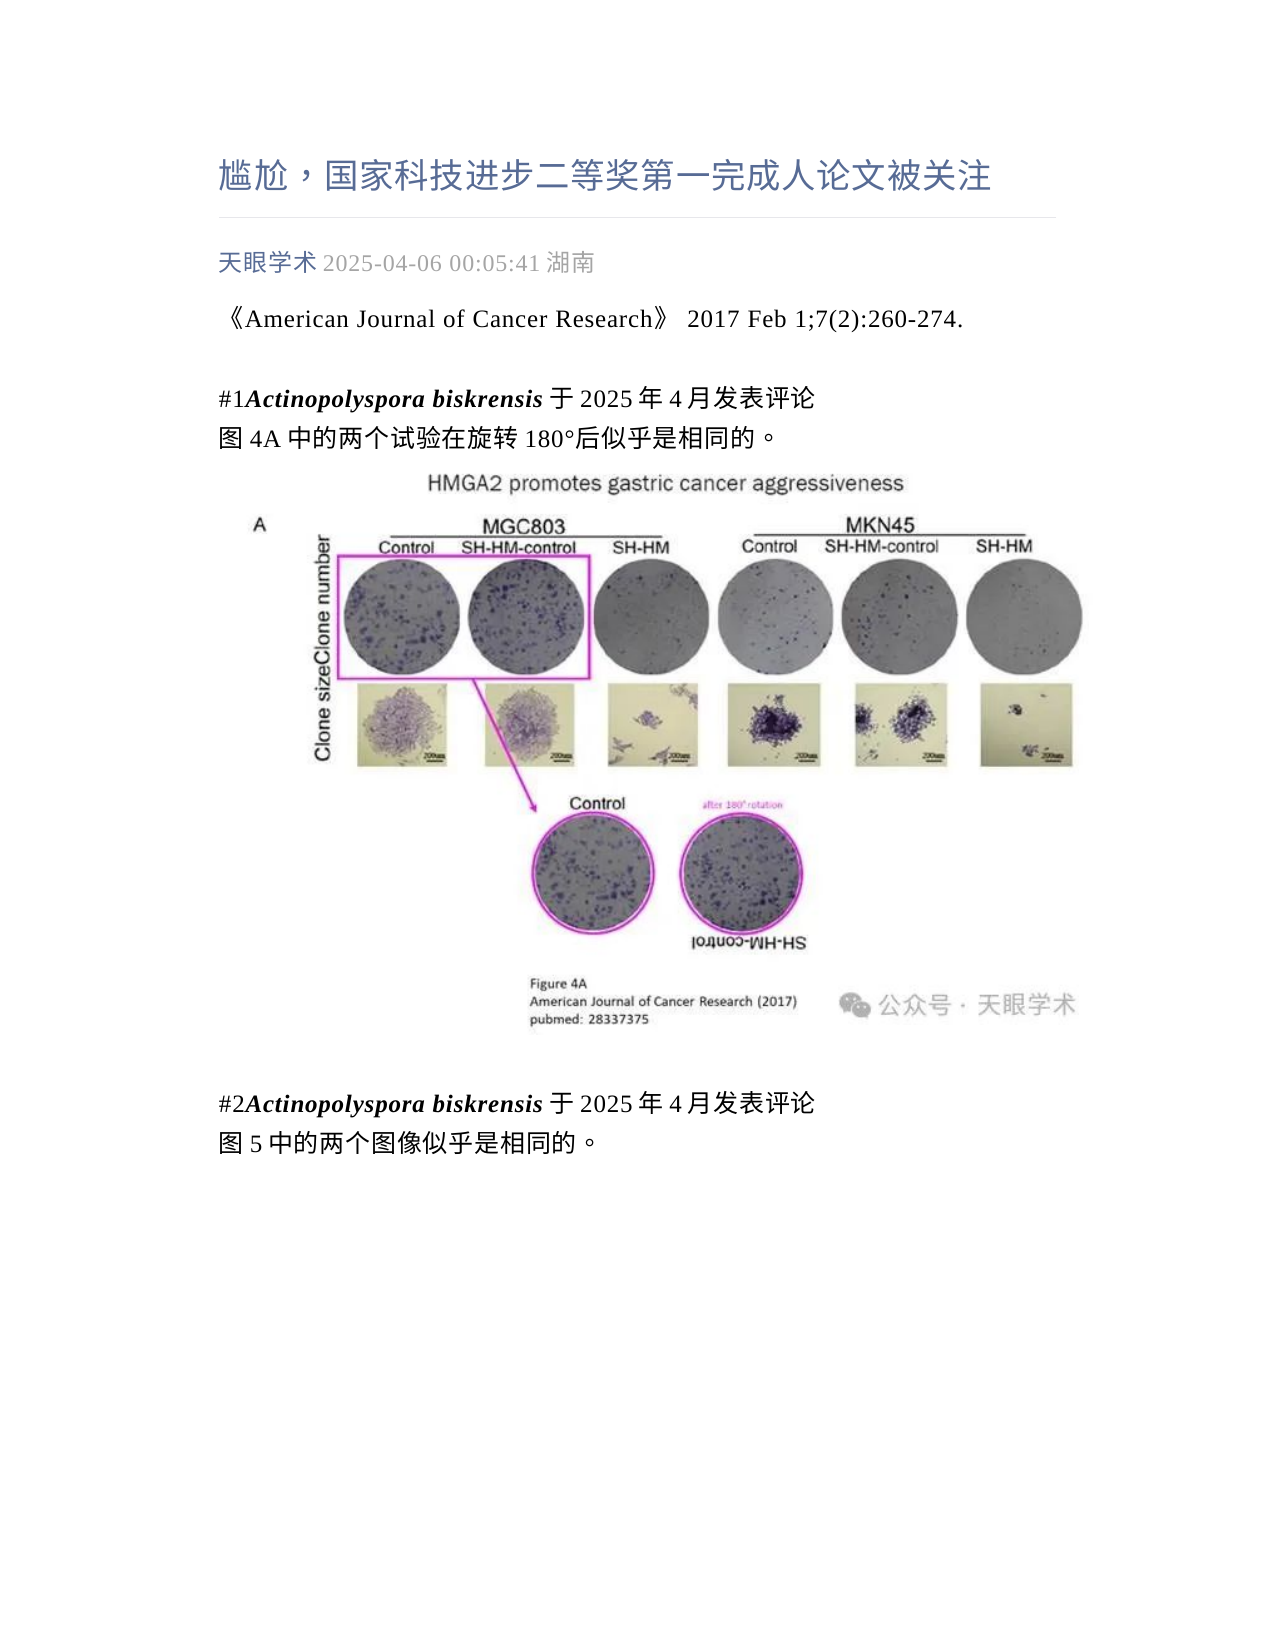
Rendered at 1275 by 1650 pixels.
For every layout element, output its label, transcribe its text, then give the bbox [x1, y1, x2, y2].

picture [237, 454, 1104, 1040]
text #1Actinopolyspora biskrensis于2025年4月发表评论 [219, 374, 1056, 414]
text 图4A中的两个试验在旋转180°后似乎是相同的。 [219, 414, 1056, 454]
text 图5中的两个图像似乎是相同的。 [219, 1120, 1056, 1160]
text 《American Journal of Cancer Research》 2017 Feb 1;7(2):260-274. [219, 294, 1056, 334]
list 天眼学术2025-04-06 00:05:41湖南 [219, 239, 1056, 279]
title 尴尬，国家科技进步二等奖第一完成人论文被关注 [219, 150, 1056, 217]
text #2Actinopolyspora biskrensis于2025年4月发表评论 [219, 1080, 1056, 1120]
